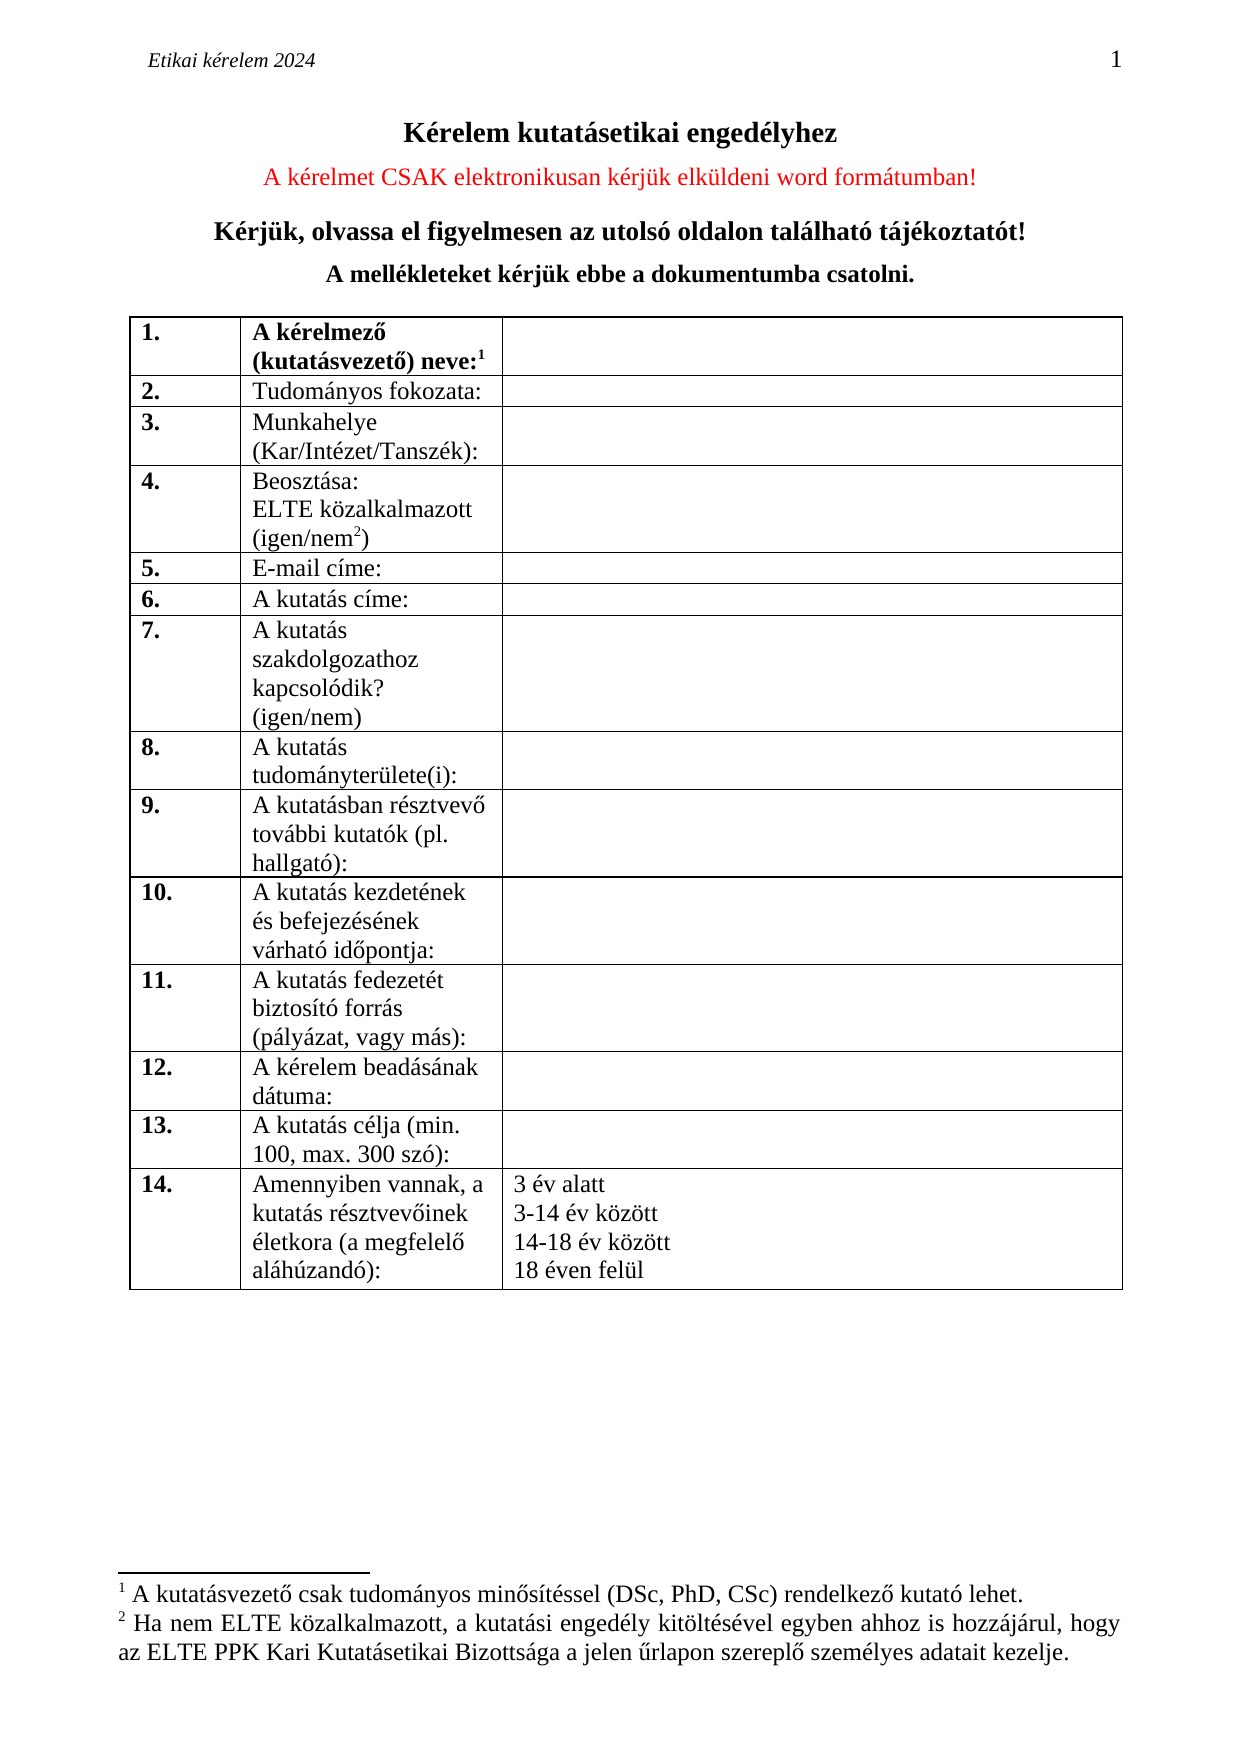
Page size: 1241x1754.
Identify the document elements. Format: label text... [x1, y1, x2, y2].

table_cell [131, 878, 240, 964]
table_cell [503, 965, 1122, 1051]
table_cell Munkahelye (Kar/Intézet/Tanszék): [241, 407, 502, 465]
table_cell [131, 584, 240, 614]
table_cell A kutatás célja (min. 100, max. 300 szó): [241, 1111, 502, 1168]
table_cell [503, 584, 1122, 614]
table_cell [131, 1169, 240, 1288]
table_header [131, 318, 240, 375]
table_cell [131, 616, 240, 731]
table_cell [503, 1052, 1122, 1109]
table_cell [503, 878, 1122, 964]
table_header A kérelmező (kutatásvezető) neve: [241, 318, 502, 375]
table_cell Tudományos fokozata: [241, 376, 502, 406]
table_cell [131, 376, 240, 406]
table_cell A kutatás szakdolgozathoz kapcsolódik? (igen/nem) [241, 616, 502, 731]
table_cell Beosztása: ELTE közalkalmazott (igen/nem) [241, 466, 502, 552]
table_cell Amennyiben vannak, a kutatás résztvevőinek életkora (a megfelelő aláhúzandó): [241, 1169, 502, 1288]
table_cell [503, 1111, 1122, 1168]
table_cell A kutatás tudományterülete(i): [241, 732, 502, 789]
table_cell [503, 466, 1122, 552]
table_cell [503, 376, 1122, 406]
table_cell [503, 553, 1122, 583]
table_cell [131, 1111, 240, 1168]
table_cell [131, 732, 240, 789]
table_cell [131, 466, 240, 552]
table_cell A kérelem beadásának dátuma: [241, 1052, 502, 1109]
text Kérjük, olvassa el figyelmesen az utolsó oldalon található tájékoztatót! [118, 215, 1122, 246]
table_cell [503, 616, 1122, 731]
table_cell [131, 407, 240, 465]
table_cell [503, 790, 1122, 876]
table_cell 3 év alatt 3-14 év között 14-18 év között 18 éven felül [503, 1169, 1122, 1288]
table_cell A kutatás fedezetét biztosító forrás (pályázat, vagy más): [241, 965, 502, 1051]
table_cell [131, 965, 240, 1051]
text Kérelem kutatásetikai engedélyhez [118, 116, 1122, 149]
table_cell A kutatás címe: [241, 584, 502, 614]
table_cell A kutatásban résztvevő további kutatók (pl. hallgató): [241, 790, 502, 876]
text A mellékleteket kérjük ebbe a dokumentumba csatolni. [118, 259, 1122, 288]
table_header [503, 318, 1122, 375]
table_cell [131, 1052, 240, 1109]
table_cell E-mail címe: [241, 553, 502, 583]
table_cell A kutatás kezdetének és befejezésének várható időpontja: [241, 878, 502, 964]
table_cell [503, 407, 1122, 465]
table_cell [503, 732, 1122, 789]
table_cell [131, 553, 240, 583]
text A kérelmet CSAK elektronikusan kérjük elküldeni word formátumban! [118, 162, 1122, 190]
table_cell [131, 790, 240, 876]
